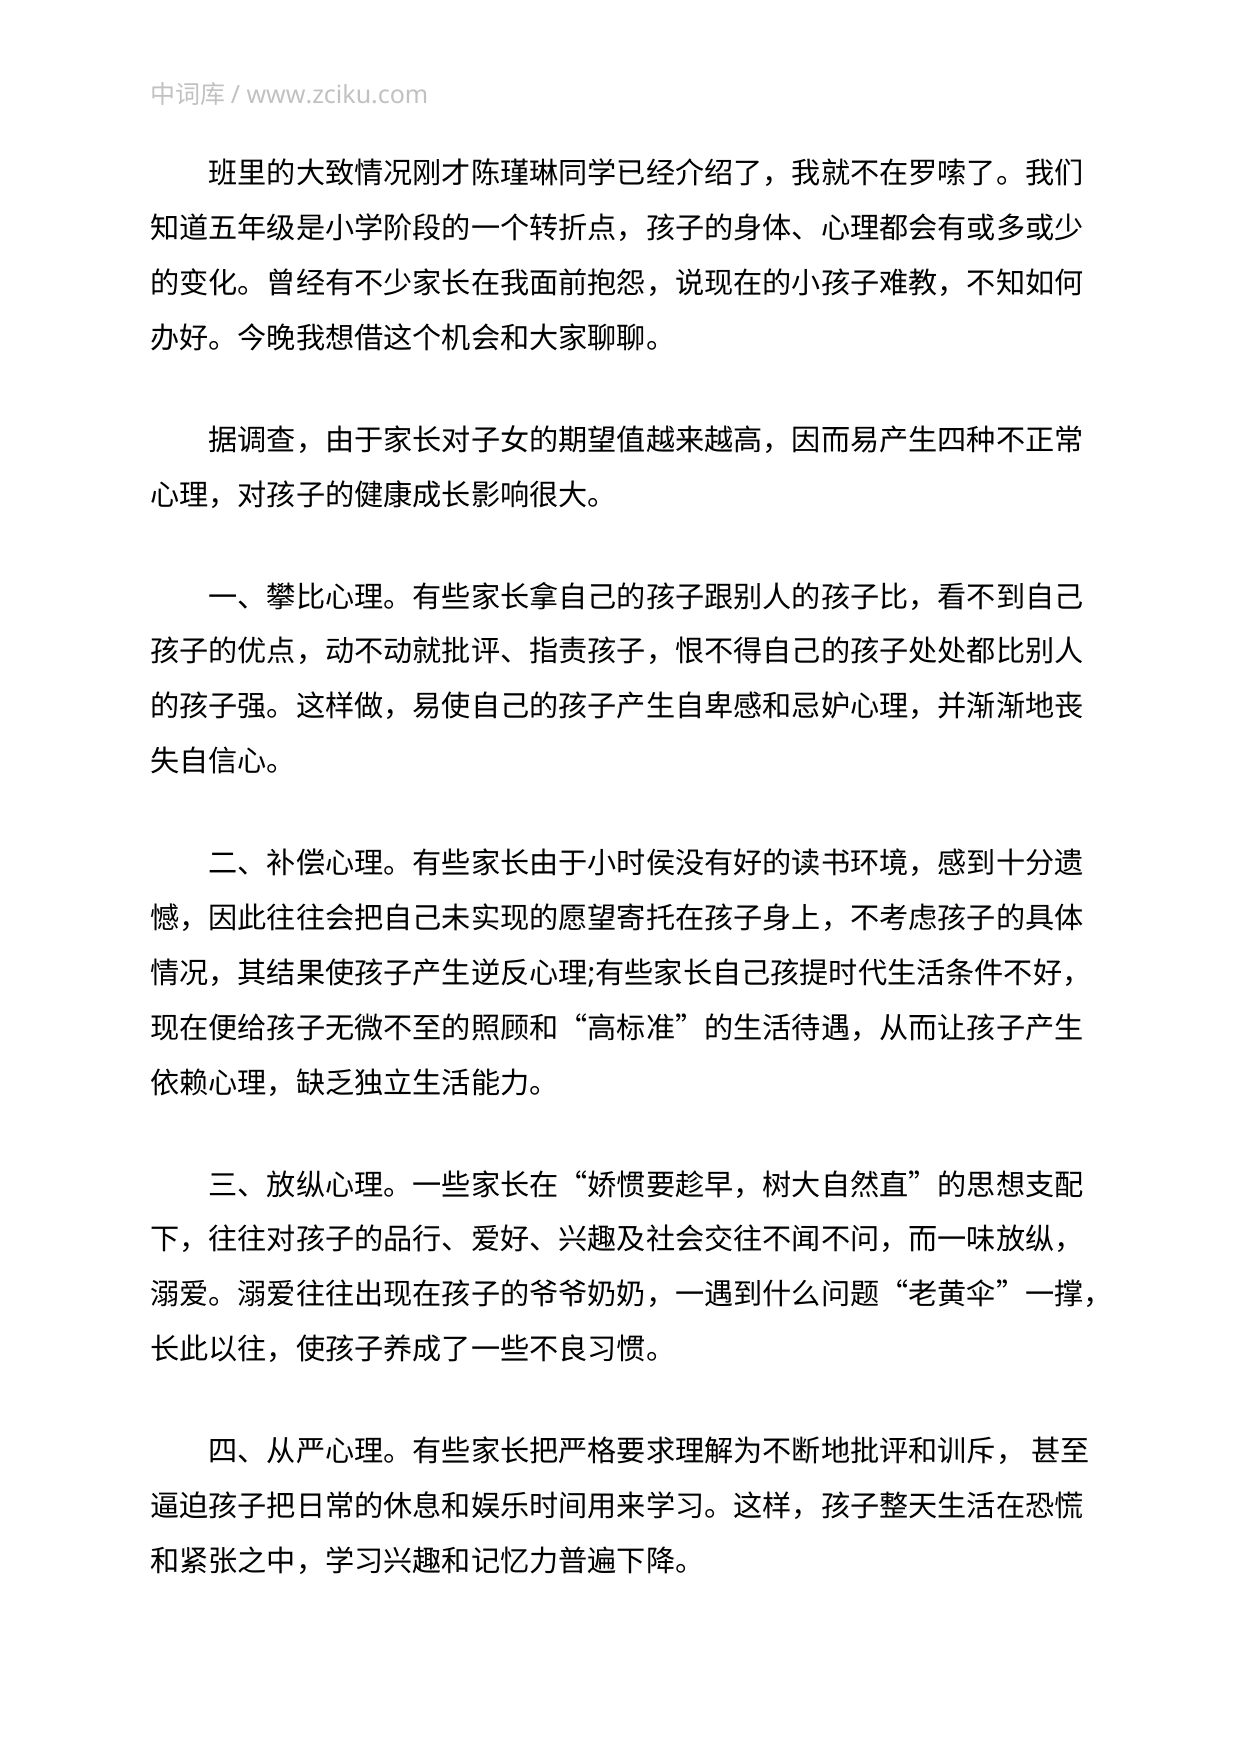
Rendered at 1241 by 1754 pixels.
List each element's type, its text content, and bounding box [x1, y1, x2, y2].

text 据调查，由于家长对子女的期望值越来越高，因而易产生四种不正常心理，对孩子的健康成长影响很大。 [150, 416, 1090, 514]
text 班里的大致情况刚才陈瑾琳同学已经介绍了，我就不在罗嗦了。我们知道五年级是小学阶段的一个转折点，孩子的身体、心理都会有或多或少的变化。曾经有不少家长在我面前抱怨，说现在的小孩子难教，不知如何办好。今晚我想借这个机会和大家聊聊。 [150, 150, 1090, 357]
text 四、从严心理。有些家长把严格要求理解为不断地批评和训斥， 甚至逼迫孩子把日常的休息和娱乐时间用来学习。这样，孩子整天生活在恐慌和紧张之中，学习兴趣和记忆力普遍下降。 [150, 1427, 1090, 1579]
text 二、补偿心理。有些家长由于小时侯没有好的读书环境，感到十分遗憾，因此往往会把自己未实现的愿望寄托在孩子身上，不考虑孩子的具体情况，其结果使孩子产生逆反心理;有些家长自己孩提时代生活条件不好，现在便给孩子无微不至的照顾和“高标准”的生活待遇，从而让孩子产生依赖心理，缺乏独立生活能力。 [150, 839, 1090, 1102]
text 一、攀比心理。有些家长拿自己的孩子跟别人的孩子比，看不到自己孩子的优点，动不动就批评、指责孩子，恨不得自己的孩子处处都比别人的孩子强。这样做，易使自己的孩子产生自卑感和忌妒心理，并渐渐地丧失自信心。 [150, 573, 1090, 780]
text 三、放纵心理。一些家长在“娇惯要趁早，树大自然直”的思想支配下，往往对孩子的品行、爱好、兴趣及社会交往不闻不问，而一味放纵，溺爱。溺爱往往出现在孩子的爷爷奶奶，一遇到什么问题“老黄伞”一撑，长此以往，使孩子养成了一些不良习惯。 [150, 1161, 1090, 1368]
